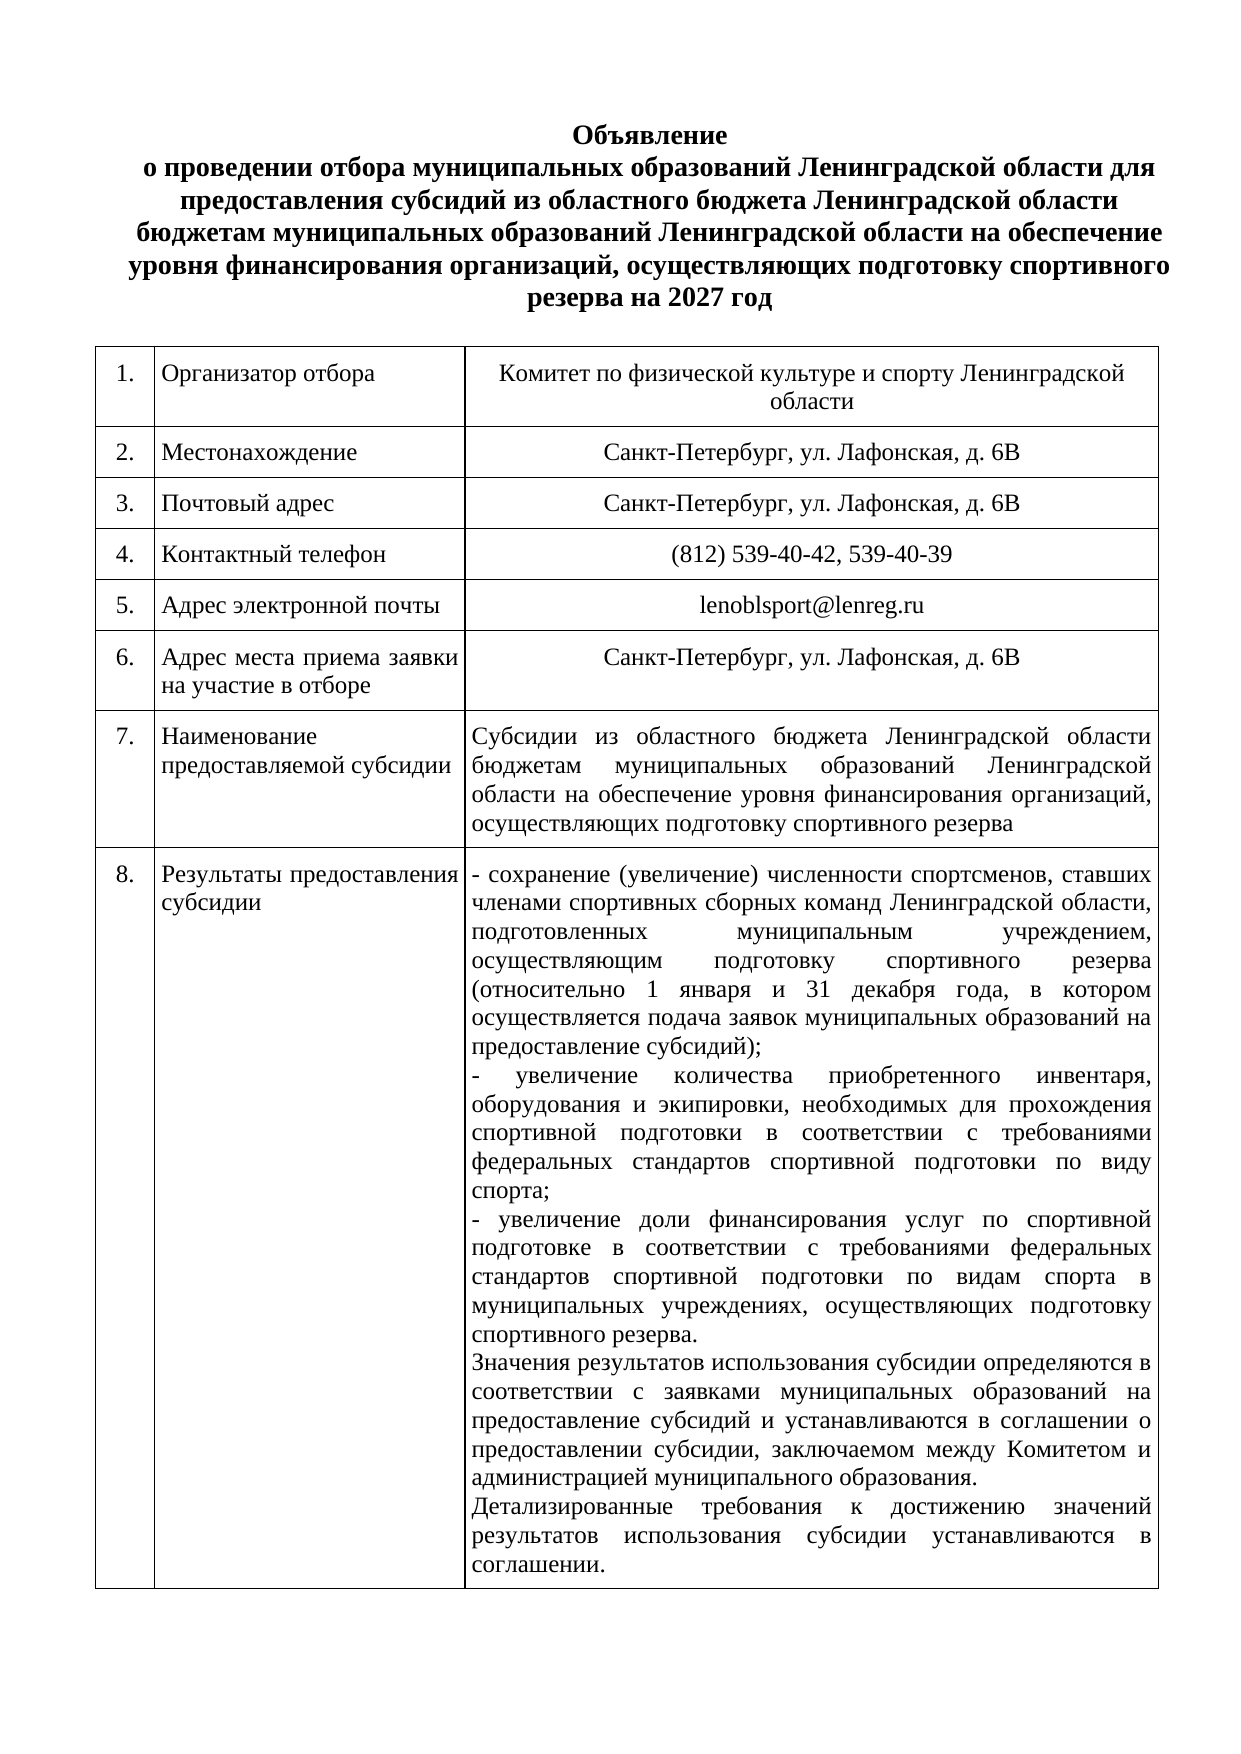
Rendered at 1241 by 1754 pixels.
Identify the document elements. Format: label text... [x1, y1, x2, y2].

table_cell lenoblsport@lenreg.ru [466, 580, 1158, 630]
table_cell 7. [96, 711, 154, 847]
table_cell 5. [96, 580, 154, 630]
table_cell - сохранение (увеличение) численности спортсменов, ставших членами спортивных сборных команд Ленинградской области, подготовленных муниципальным учреждением, осуществляющим подготовку спортивного резерва (относительно 1 января и 31 декабря года, в котором осуществляется подача заявок муниципальных образований на предоставление субсидий); - увеличение количества приобретенного инвентаря, оборудования и экипировки, необходимых для прохождения спортивной подготовки в соответствии с требованиями федеральных стандартов спортивной подготовки по виду спорта; - увеличение доли финансирования услуг по спортивной подготовке в соответствии с требованиями федеральных стандартов спортивной подготовки по видам спорта в муниципальных учреждениях, осуществляющих подготовку спортивного резерва. Значения результатов использования субсидии определяются в соответствии с заявками муниципальных образований на предоставление субсидий и устанавливаются в соглашении о предоставлении субсидии, заключаемом между Комитетом и администрацией муниципального образования. Детализированные требования к достижению значений результатов использования субсидии устанавливаются в соглашении. [466, 848, 1158, 1588]
table_cell Почтовый адрес [155, 478, 464, 528]
table_cell (812) 539-40-42, 539-40-39 [466, 529, 1158, 579]
table_cell Результаты предоставления субсидии [155, 848, 464, 1588]
table_cell 8. [96, 848, 154, 1588]
table_cell Контактный телефон [155, 529, 464, 579]
table_cell Санкт-Петербург, ул. Лафонская, д. 6В [466, 427, 1158, 477]
table_cell Адрес места приема заявки на участие в отборе [155, 631, 464, 710]
text о проведении отбора муниципальных образований Ленинградской области для предоставления субсидий из областного бюджета Ленинградской области бюджетам муниципальных образований Ленинградской области на обеспечение уровня финансирования организаций, осуществляющих подготовку спортивного резерва на 2027 год [118, 151, 1181, 312]
table_cell Санкт-Петербург, ул. Лафонская, д. 6В [466, 478, 1158, 528]
text Объявление [118, 118, 1181, 151]
table_cell 2. [96, 427, 154, 477]
table_header 1. [96, 347, 154, 426]
table_header Комитет по физической культуре и спорту Ленинградской области [466, 347, 1158, 426]
table_cell Адрес электронной почты [155, 580, 464, 630]
table_cell Субсидии из областного бюджета Ленинградской области бюджетам муниципальных образований Ленинградской области на обеспечение уровня финансирования организаций, осуществляющих подготовку спортивного резерва [466, 711, 1158, 847]
table_cell 6. [96, 631, 154, 710]
table_cell Санкт-Петербург, ул. Лафонская, д. 6В [466, 631, 1158, 710]
table_cell 3. [96, 478, 154, 528]
table_cell Наименование предоставляемой субсидии [155, 711, 464, 847]
table_cell 4. [96, 529, 154, 579]
table_cell Местонахождение [155, 427, 464, 477]
table_header Организатор отбора [155, 347, 464, 426]
